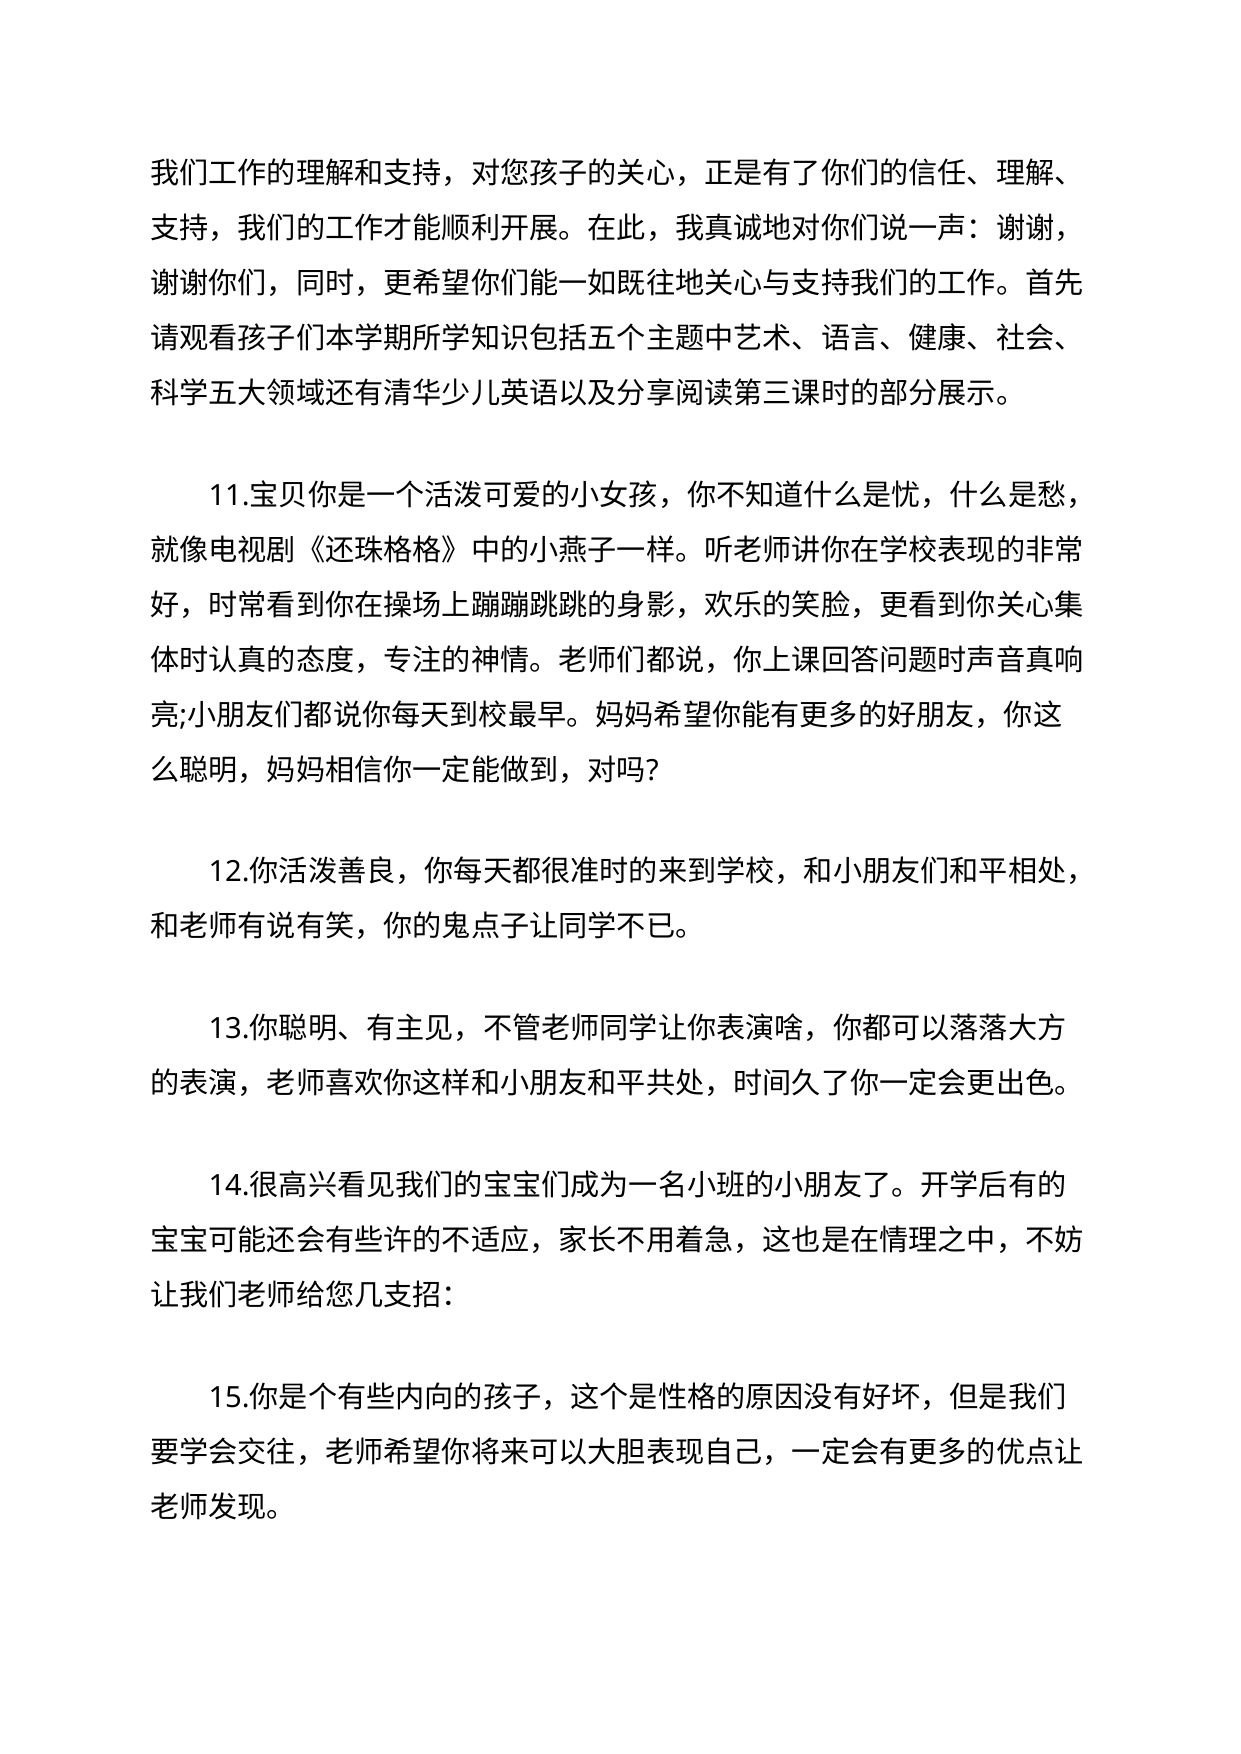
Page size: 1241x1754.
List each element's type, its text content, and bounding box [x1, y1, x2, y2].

text 11.宝贝你是一个活泼可爱的小女孩，你不知道什么是忧，什么是愁，就像电视剧《还珠格格》中的小燕子一样。听老师讲你在学校表现的非常好，时常看到你在操场上蹦蹦跳跳的身影，欢乐的笑脸，更看到你关心集体时认真的态度，专注的神情。老师们都说，你上课回答问题时声音真响亮;小朋友们都说你每天到校最早。妈妈希望你能有更多的好朋友，你这么聪明，妈妈相信你一定能做到，对吗? [150, 471, 1090, 788]
text 14.很高兴看见我们的宝宝们成为一名小班的小朋友了。开学后有的宝宝可能还会有些许的不适应，家长不用着急，这也是在情理之中，不妨让我们老师给您几支招： [150, 1162, 1090, 1314]
text 12.你活泼善良，你每天都很准时的来到学校，和小朋友们和平相处，和老师有说有笑，你的鬼点子让同学不已。 [150, 848, 1090, 945]
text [150, 150, 1090, 412]
text 15.你是个有些内向的孩子，这个是性格的原因没有好坏，但是我们要学会交往，老师希望你将来可以大胆表现自己，一定会有更多的优点让老师发现。 [150, 1373, 1090, 1525]
text 13.你聪明、有主见，不管老师同学让你表演啥，你都可以落落大方的表演，老师喜欢你这样和小朋友和平共处，时间久了你一定会更出色。 [150, 1005, 1090, 1102]
